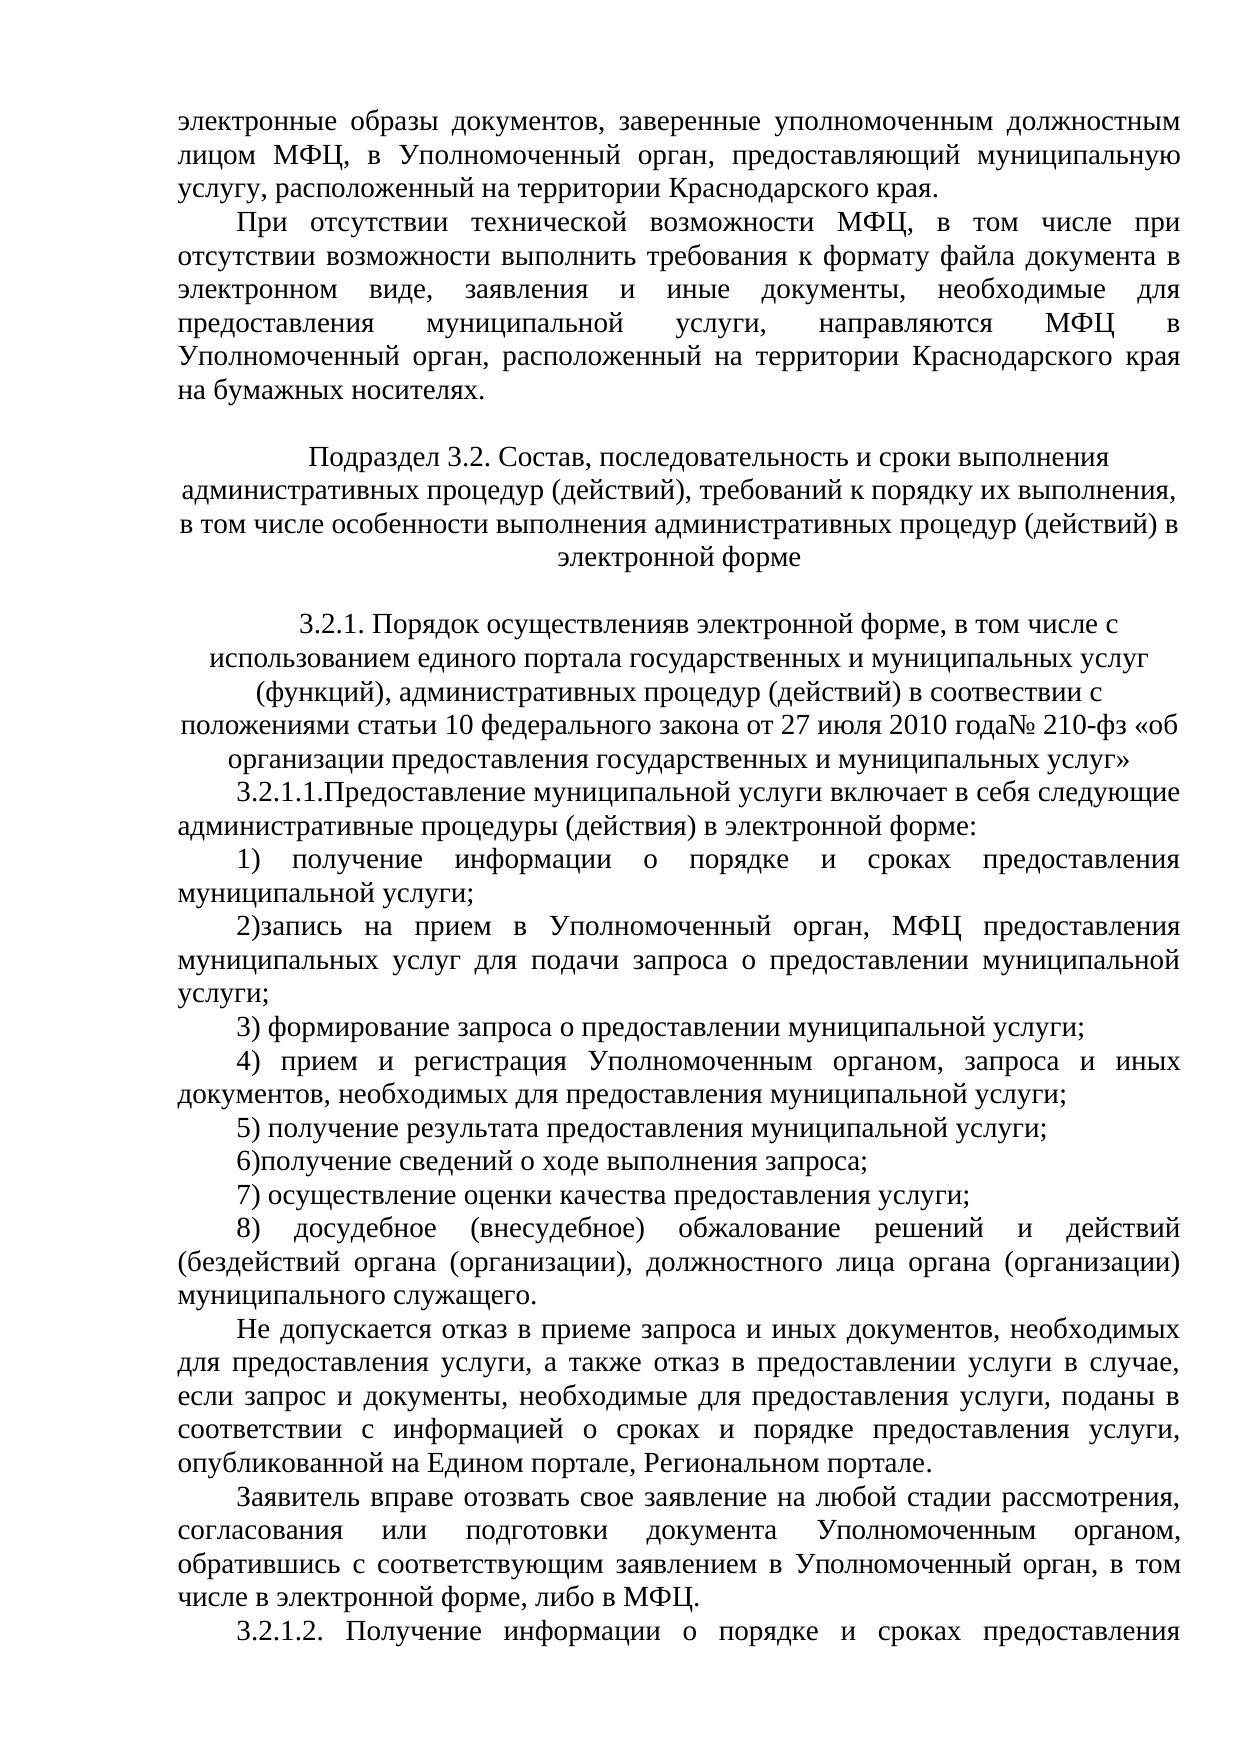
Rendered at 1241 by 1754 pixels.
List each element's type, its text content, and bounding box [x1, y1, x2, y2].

text Заявитель вправе отозвать свое заявление на любой стадии рассмотрения, согласования или подготовки документа Уполномоченным органом, обратившись с соответствующим заявлением в Уполномоченный орган, в том числе в электронной форме, либо в МФЦ. [177, 1479, 1181, 1613]
text 6)получение сведений о ходе выполнения запроса; [177, 1143, 1181, 1177]
text 3.2.1. Порядок осуществленияв электронной форме, в том числе с использованием единого портала государственных и муниципальных услуг (функций), административных процедур (действий) в соотвествии с положениями статьи 10 федерального закона от 27 июля 2010 года№ 210-фз «об организации предоставления государственных и муниципальных услуг» [177, 607, 1181, 774]
text 4) прием и регистрация Уполномоченным органом, запроса и иных документов, необходимых для предоставления муниципальной услуги; [177, 1043, 1181, 1110]
text Подраздел 3.2. Состав, последовательность и сроки выполнения административных процедур (действий), требований к порядку их выполнения, в том числе особенности выполнения административных процедур (действий) в электронной форме [177, 439, 1181, 573]
text 8) досудебное (внесудебное) обжалование решений и действий (бездействий органа (организации), должностного лица органа (организации) муниципального служащего. [177, 1210, 1181, 1311]
text 3) формирование запроса о предоставлении муниципальной услуги; [177, 1009, 1181, 1043]
text 5) получение результата предоставления муниципальной услуги; [177, 1110, 1181, 1143]
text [177, 1613, 1181, 1646]
text При отсутствии технической возможности МФЦ, в том числе при отсутствии возможности выполнить требования к формату файла документа в электронном виде, заявления и иные документы, необходимые для предоставления муниципальной услуги, направляются МФЦ в Уполномоченный орган, расположенный на территории Краснодарского края на бумажных носителях. [177, 204, 1181, 405]
text 1) получение информации о порядке и сроках предоставления муниципальной услуги; [177, 841, 1181, 908]
text Не допускается отказ в приеме запроса и иных документов, необходимых для предоставления услуги, а также отказ в предоставлении услуги в случае, если запрос и документы, необходимые для предоставления услуги, поданы в соответствии с информацией о сроках и порядке предоставления услуги, опубликованной на Едином портале, Региональном портале. [177, 1311, 1181, 1479]
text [177, 103, 1181, 204]
text 2)запись на прием в Уполномоченный орган, МФЦ предоставления муниципальных услуг для подачи запроса о предоставлении муниципальной услуги; [177, 908, 1181, 1009]
text 3.2.1.1.Предоставление муниципальной услуги включает в себя следующие административные процедуры (действия) в электронной форме: [177, 774, 1181, 841]
text 7) осуществление оценки качества предоставления услуги; [177, 1177, 1181, 1210]
